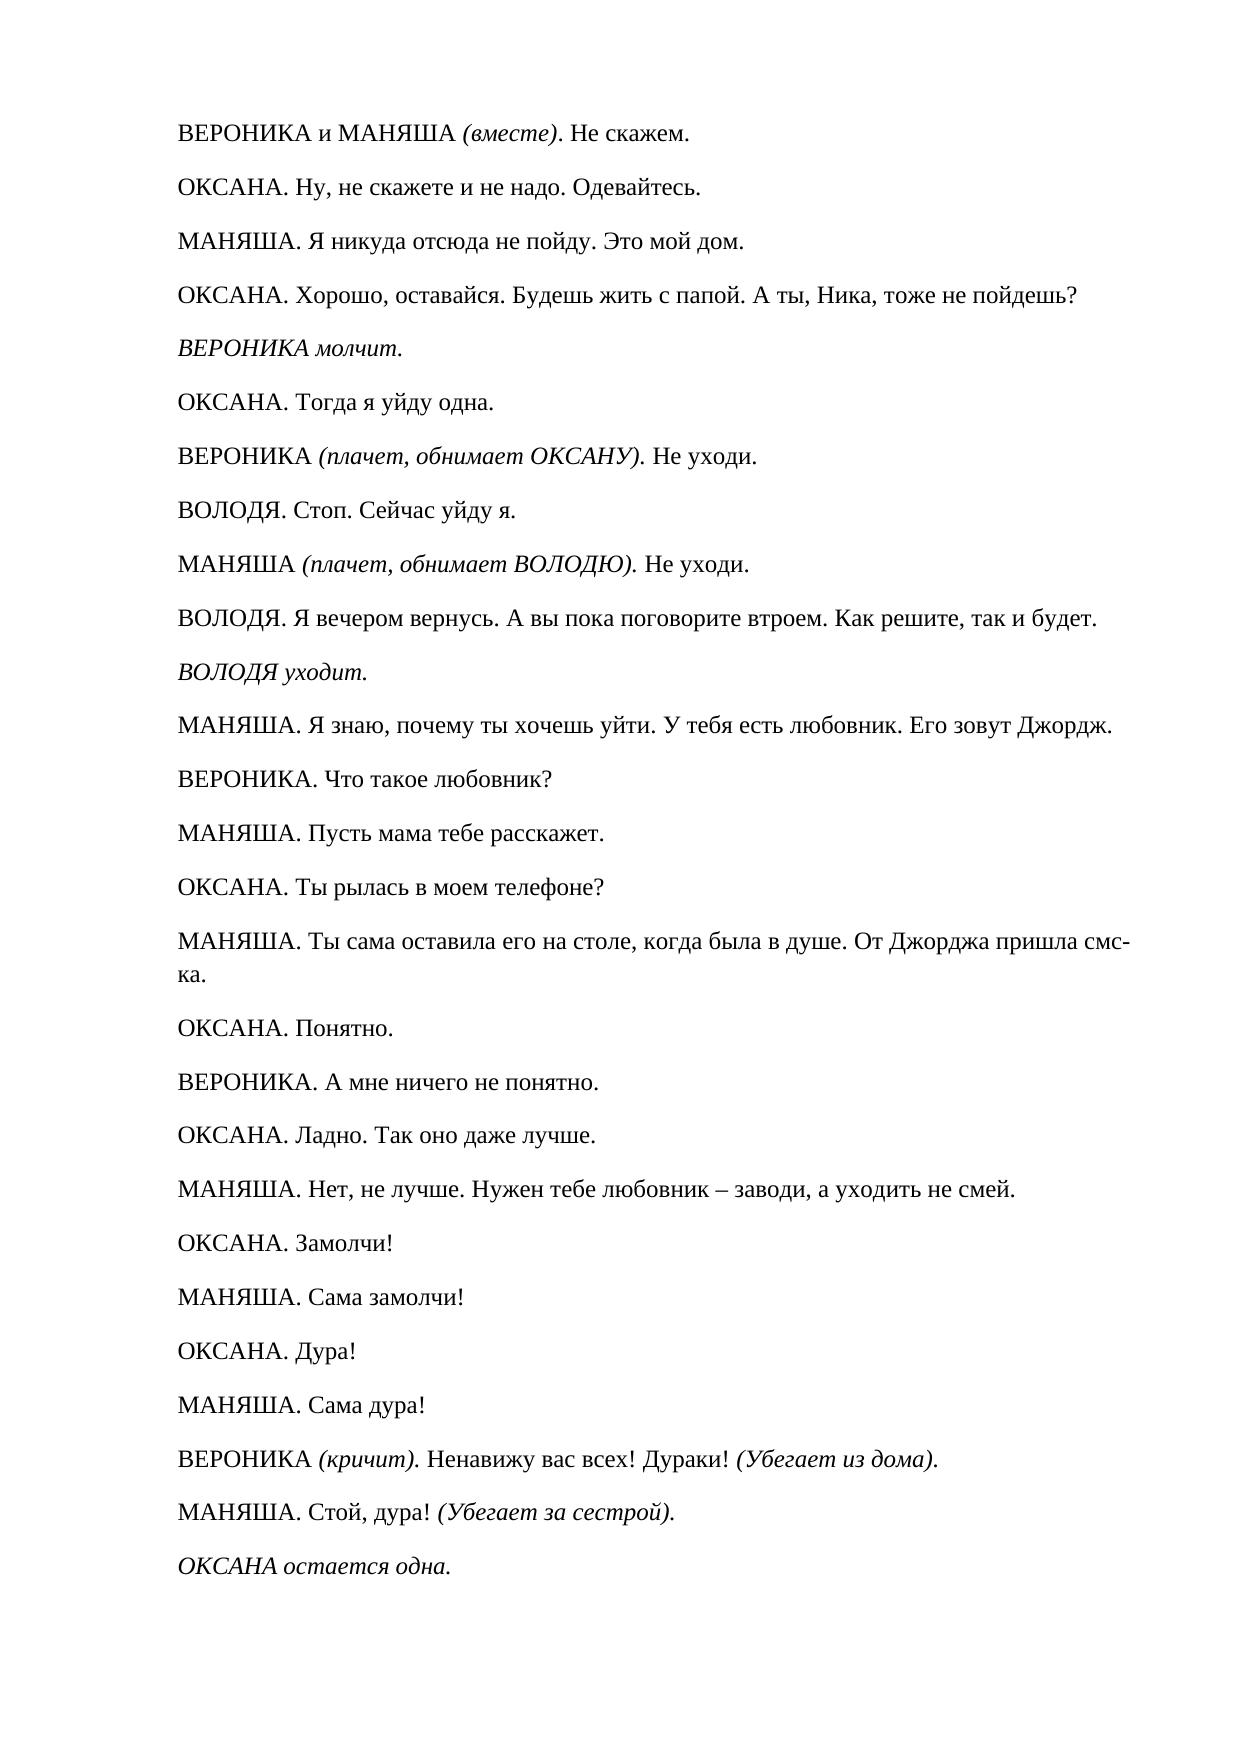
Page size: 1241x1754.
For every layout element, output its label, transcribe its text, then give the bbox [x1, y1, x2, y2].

text ОКСАНА. Ладно. Так оно даже лучше. [177, 1121, 1152, 1149]
text МАНЯША. Стой, дура! (Убегает за сестрой). [177, 1497, 1152, 1526]
text ОКСАНА. Тогда я уйду одна. [177, 387, 1152, 416]
text МАНЯША. Пусть мама тебе расскажет. [177, 818, 1152, 847]
text ВЕРОНИКА молчит. [177, 333, 1152, 362]
text ВОЛОДЯ. Стоп. Сейчас уйду я. [177, 495, 1152, 524]
text ВЕРОНИКА. А мне ничего не понятно. [177, 1067, 1152, 1095]
text ВЕРОНИКА. Что такое любовник? [177, 764, 1152, 793]
text ОКСАНА. Ты рылась в моем телефоне? [177, 872, 1152, 901]
text ВЕРОНИКА (кричит). Ненавижу вас всех! Дураки! (Убегает из дома). [177, 1444, 1152, 1472]
text МАНЯША. Ты сама оставила его на столе, когда была в душе. От Джорджа пришла смс-ка. [177, 926, 1152, 988]
text ВЕРОНИКА и МАНЯША (вместе). Не скажем. [177, 118, 1152, 147]
text ВОЛОДЯ уходит. [177, 657, 1152, 685]
text МАНЯША. Я никуда отсюда не пойду. Это мой дом. [177, 226, 1152, 254]
text МАНЯША. Я знаю, почему ты хочешь уйти. У тебя есть любовник. Его зовут Джордж. [177, 711, 1152, 739]
text ОКСАНА. Понятно. [177, 1013, 1152, 1042]
text ОКСАНА. Ну, не скажете и не надо. Одевайтесь. [177, 172, 1152, 201]
text ОКСАНА. Замолчи! [177, 1228, 1152, 1257]
text МАНЯША. Сама дура! [177, 1390, 1152, 1418]
text ВОЛОДЯ. Я вечером вернусь. А вы пока поговорите втроем. Как решите, так и будет. [177, 603, 1152, 632]
text МАНЯША (плачет, обнимает ВОЛОДЮ). Не уходи. [177, 549, 1152, 578]
text МАНЯША. Сама замолчи! [177, 1282, 1152, 1311]
text ОКСАНА остается одна. [177, 1551, 1152, 1580]
text МАНЯША. Нет, не лучше. Нужен тебе любовник – заводи, а уходить не смей. [177, 1174, 1152, 1203]
text ВЕРОНИКА (плачет, обнимает ОКСАНУ). Не уходи. [177, 441, 1152, 470]
text ОКСАНА. Дура! [177, 1336, 1152, 1365]
text ОКСАНА. Хорошо, оставайся. Будешь жить с папой. А ты, Ника, тоже не пойдешь? [177, 280, 1152, 308]
